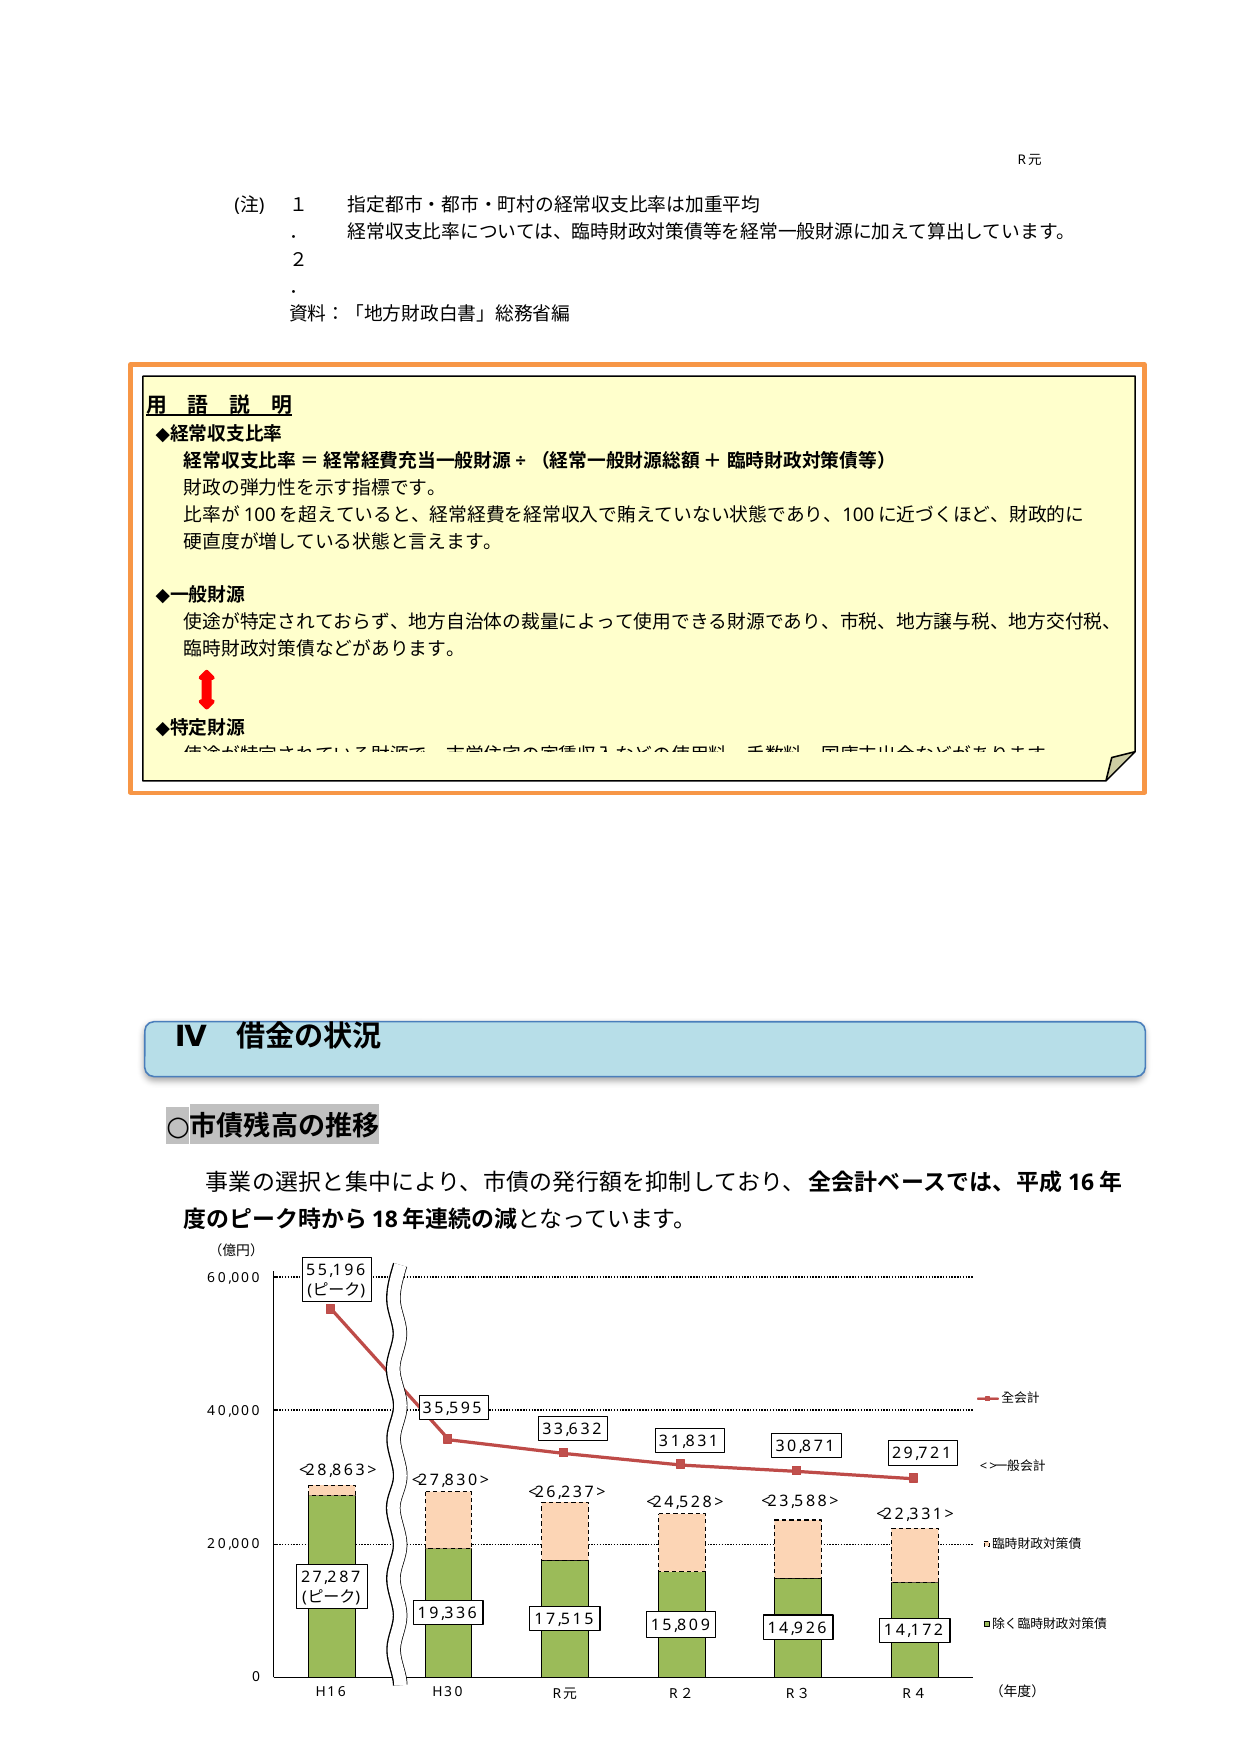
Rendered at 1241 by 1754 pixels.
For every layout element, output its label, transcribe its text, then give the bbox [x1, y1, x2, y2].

table_cell 資料：「地方財政白書」総務省編 [279, 299, 1136, 357]
table_header １． ２． [279, 165, 337, 299]
text ○市債残高の推移 [118, 1087, 1122, 1162]
text 事業の選択と集中により、市債の発行額を抑制しており、全会計ベースでは、平成16年度のピーク時から18年連続の減となっています。 [184, 1162, 1122, 1237]
table_header 指定都市・都市・町村の経常収支比率は加重平均 経常収支比率については、臨時財政対策債等を経常一般財源に加えて算出しています。 [338, 165, 1136, 299]
table_header (注) [220, 165, 278, 357]
